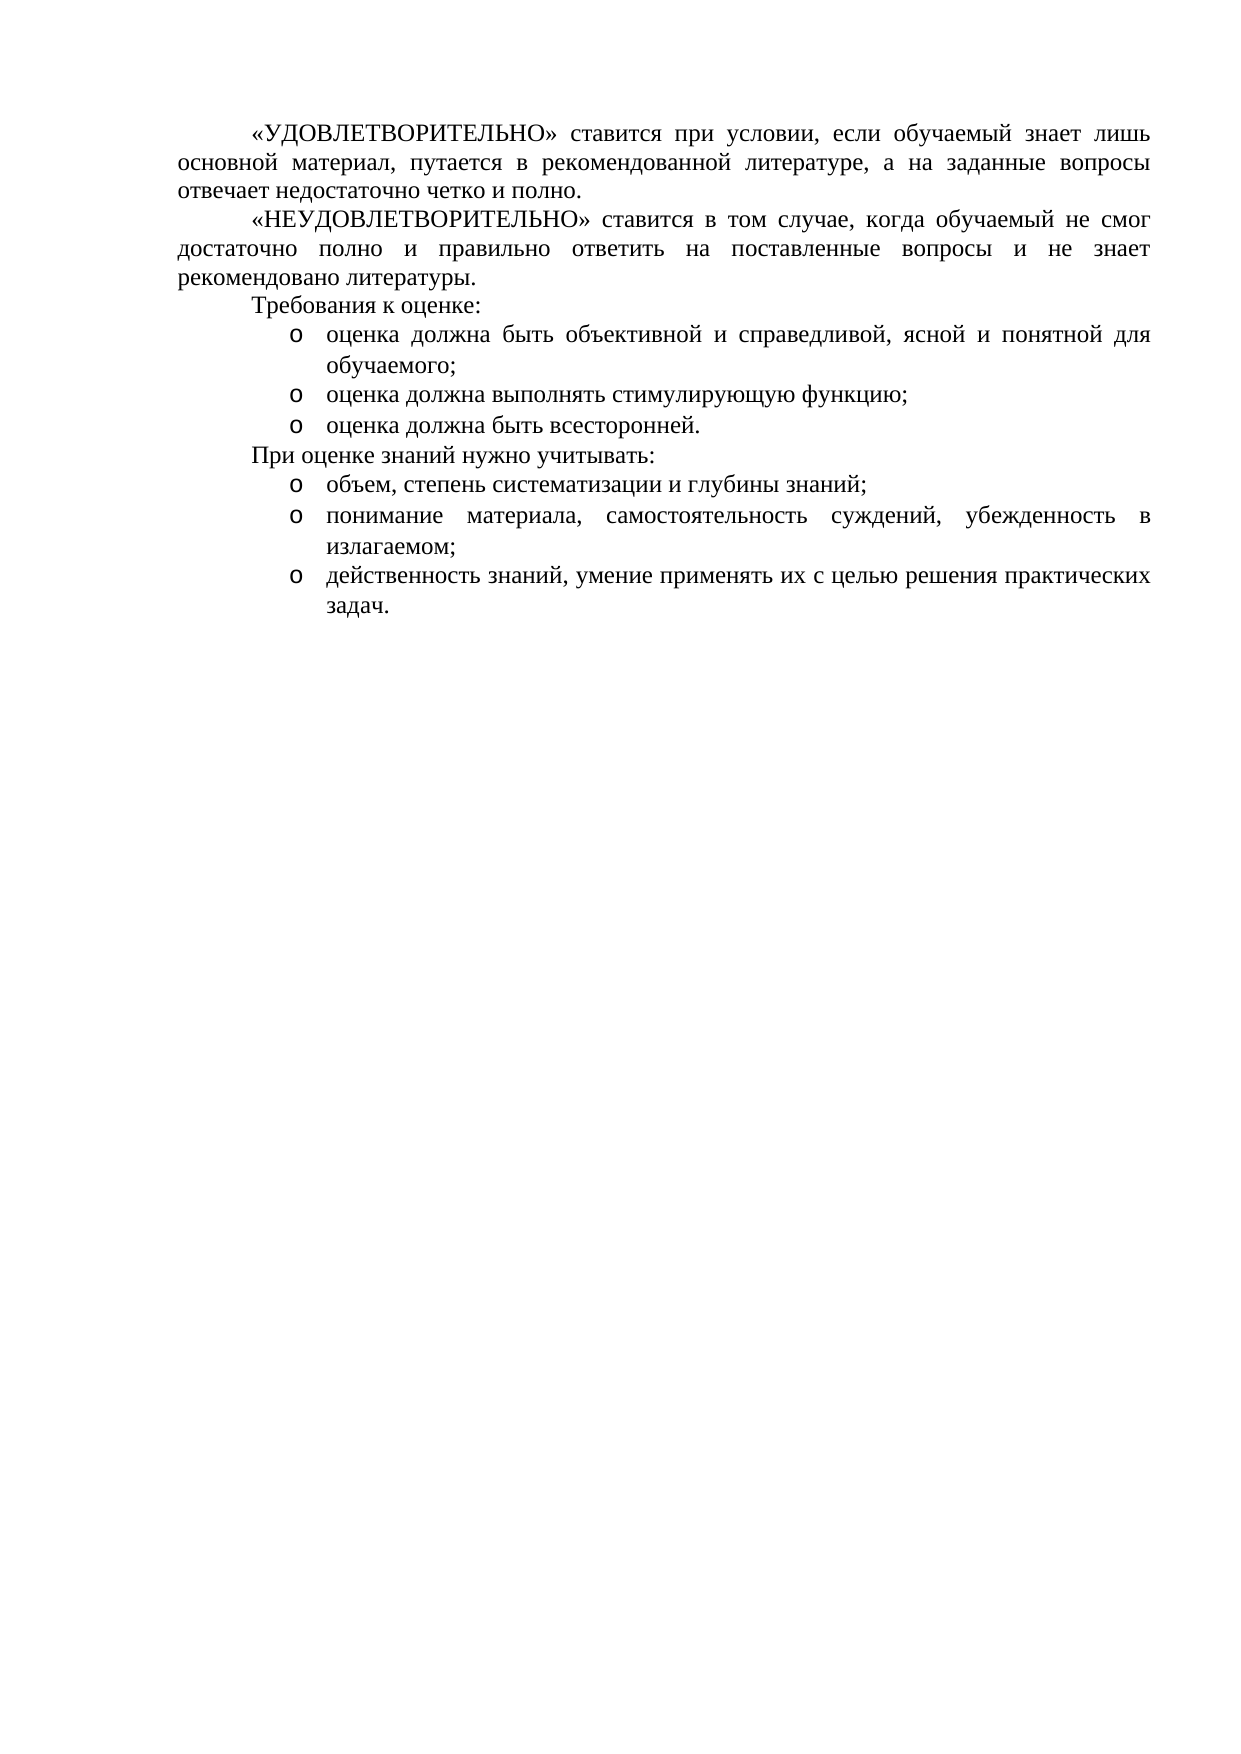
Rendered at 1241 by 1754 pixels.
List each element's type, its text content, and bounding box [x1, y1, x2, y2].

list понимание материала, самостоятельность суждений, убежденность в излагаемом; [288, 500, 1152, 560]
text «НЕУДОВЛЕТВОРИТЕЛЬНО» ставится в том случае, когда обучаемый не смог достаточно полно и правильно ответить на поставленные вопросы и не знает рекомендовано литературы. [177, 204, 1152, 291]
list оценка должна быть объективной и справедливой, ясной и понятной для обучаемого; [288, 319, 1152, 379]
list оценка должна выполнять стимулирующую функцию; [288, 379, 1152, 410]
list объем, степень систематизации и глубины знаний; [288, 469, 1152, 500]
list оценка должна быть всесторонней. [288, 410, 1152, 441]
text «УДОВЛЕТВОРИТЕЛЬНО» ставится при условии, если обучаемый знает лишь основной материал, путается в рекомендованной литературе, а на заданные вопросы отвечает недостаточно четко и полно. [177, 118, 1152, 204]
text При оценке знаний нужно учитывать: [177, 441, 1152, 469]
text Требования к оценке: [177, 291, 1152, 319]
list действенность знаний, умение применять их с целью решения практических задач. [288, 560, 1152, 619]
